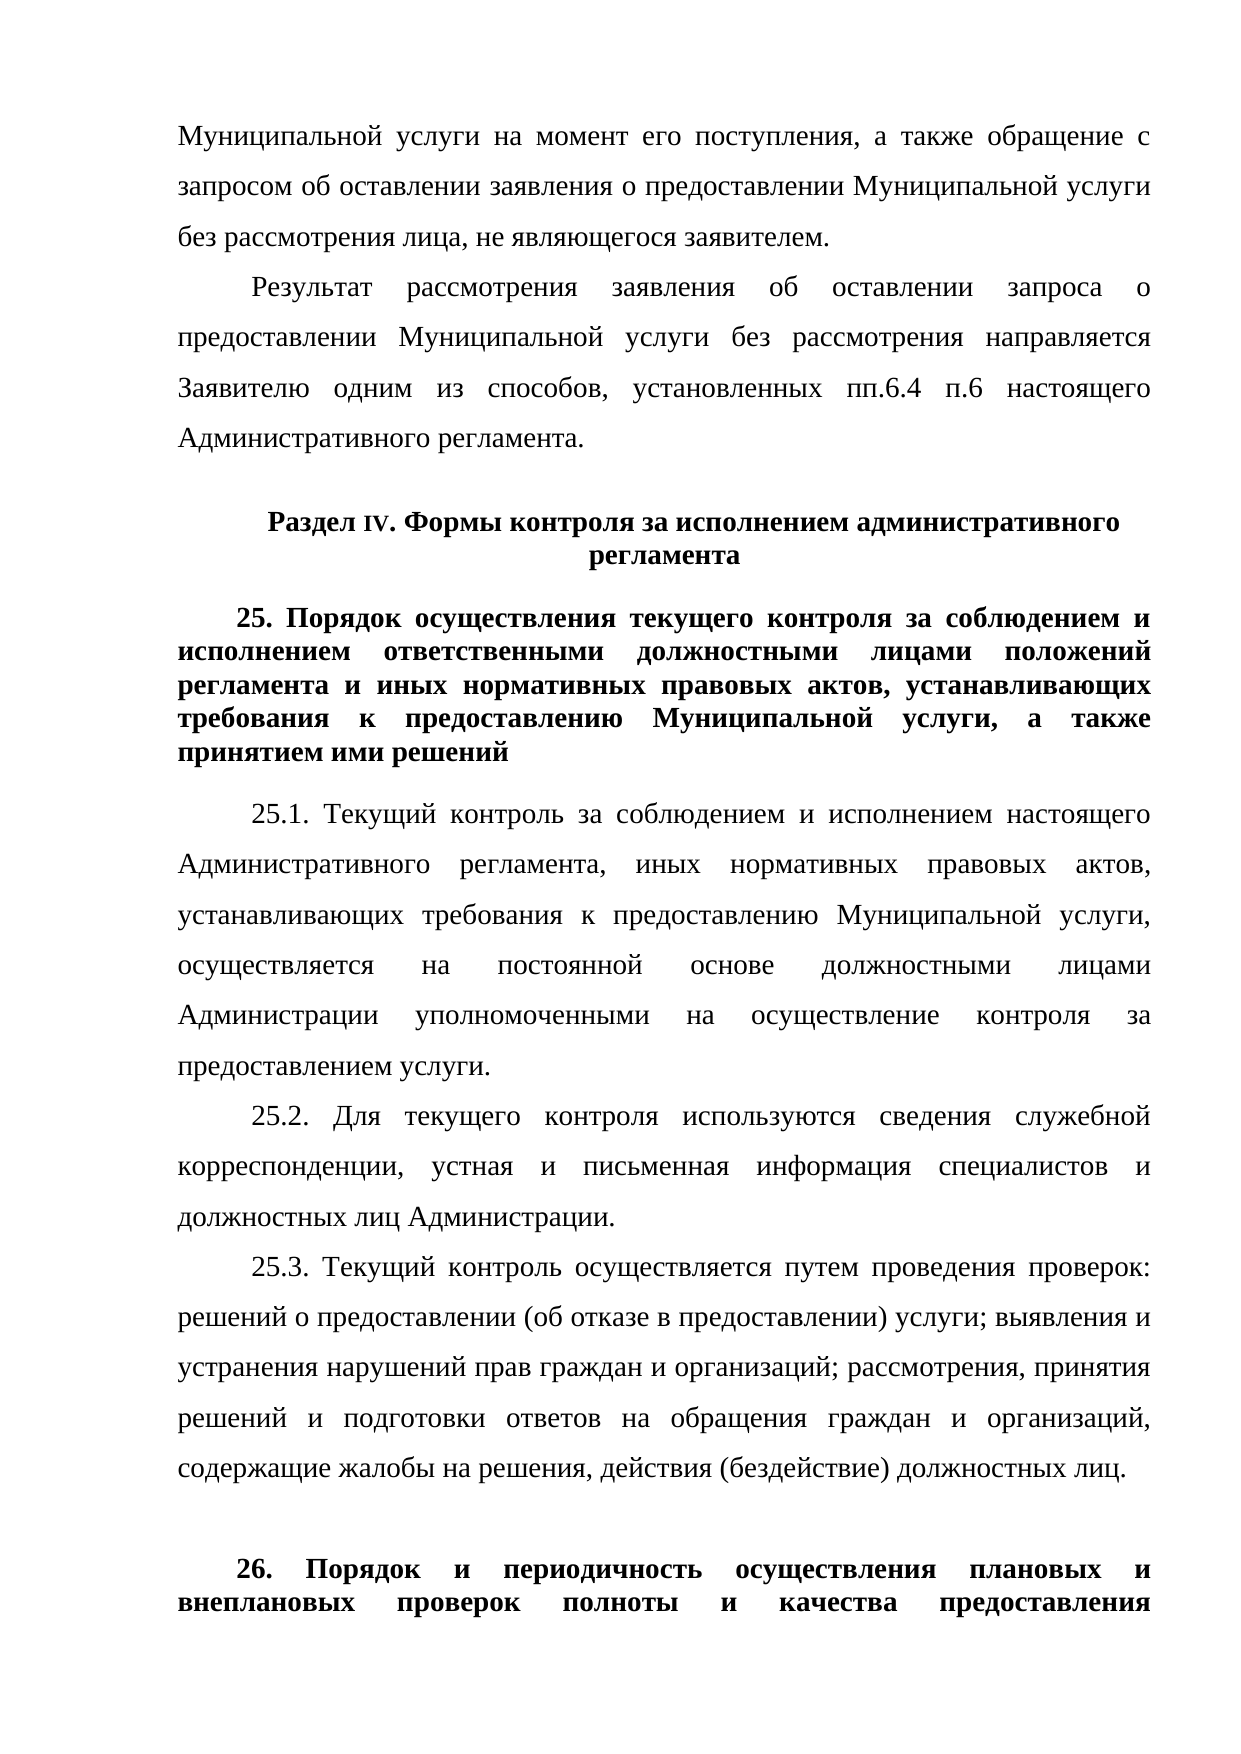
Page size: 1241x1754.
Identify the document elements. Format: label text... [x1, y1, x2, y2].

text 25.1. Текущий контроль за соблюдением и исполнением настоящего Административного регламента, иных нормативных правовых актов, устанавливающих требования к предоставлению Муниципальной услуги, осуществляется на постоянной основе должностными лицами Администрации уполномоченными на осуществление контроля за предоставлением услуги. [177, 796, 1152, 1081]
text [177, 118, 1152, 252]
text 25.3. Текущий контроль осуществляется путем проведения проверок: решений о предоставлении (об отказе в предоставлении) услуги; выявления и устранения нарушений прав граждан и организаций; рассмотрения, принятия решений и подготовки ответов на обращения граждан и организаций, содержащие жалобы на решения, действия (бездействие) должностных лиц. [177, 1249, 1152, 1484]
text 25. Порядок осуществления текущего контроля за соблюдением и исполнением ответственными должностными лицами положений регламента и иных нормативных правовых актов, устанавливающих требования к предоставлению Муниципальной услуги, а также принятием ими решений [177, 600, 1152, 767]
text Раздел iv. Формы контроля за исполнением административного регламента [177, 504, 1152, 571]
text Результат рассмотрения заявления об оставлении запроса о предоставлении Муниципальной услуги без рассмотрения направляется Заявителю одним из способов, установленных пп.6.4 п.6 настоящего Административного регламента. [177, 269, 1152, 453]
text 25.2. Для текущего контроля используются сведения служебной корреспонденции, устная и письменная информация специалистов и должностных лиц Администрации. [177, 1098, 1152, 1232]
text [177, 1551, 1152, 1618]
